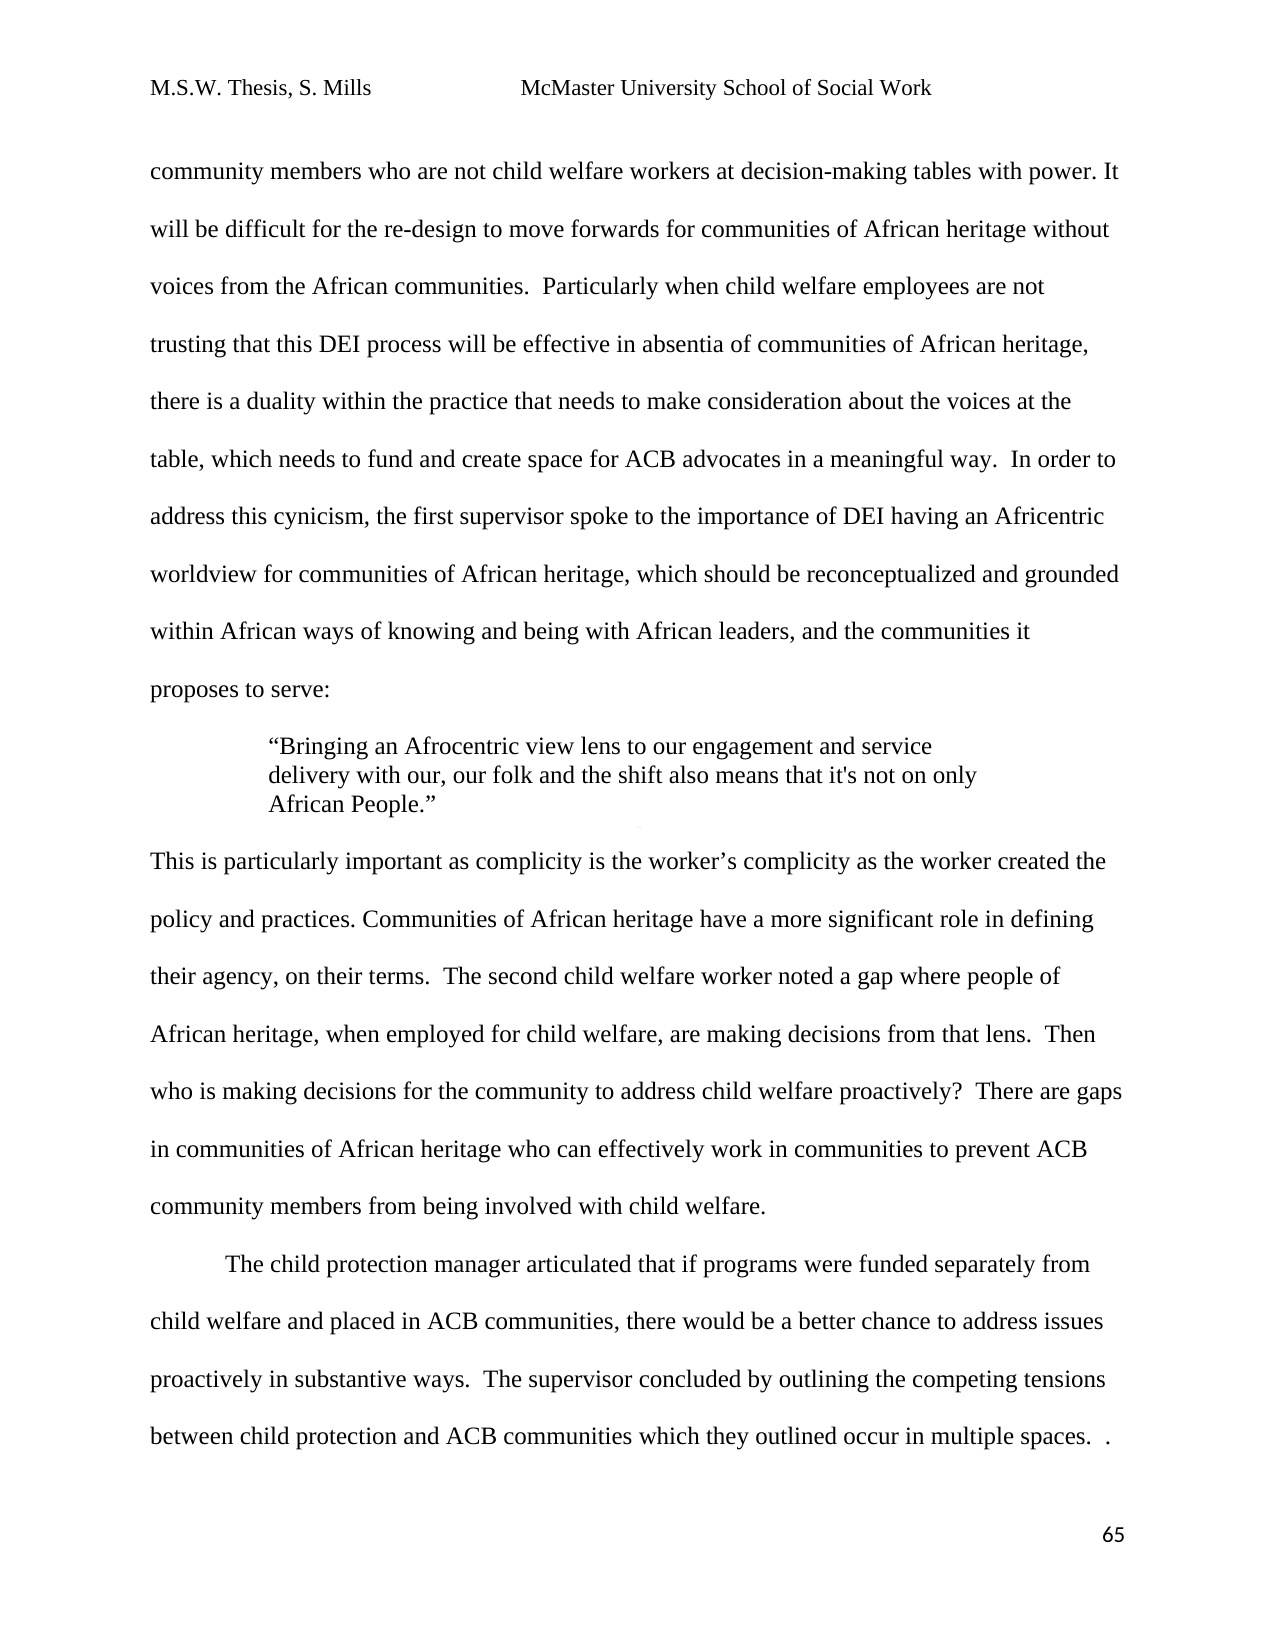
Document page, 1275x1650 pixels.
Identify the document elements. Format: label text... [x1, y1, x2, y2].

text This is particularly important as complicity is the worker’s complicity as the worker created the policy and practices. Communities of African heritage have a more significant role in defining their agency, on their terms. The second child welfare worker noted a gap where people of African heritage, when employed for child welfare, are making decisions from that lens. Then who is making decisions for the community to address child welfare proactively? There are gaps in communities of African heritage who can effectively work in communities to prevent ACB community members from being involved with child welfare. [150, 846, 1125, 1220]
text “Bringing an Afrocentric view lens to our engagement and service delivery with our, our folk and the shift also means that it's not on only African People.” [268, 731, 1007, 817]
text The child protection manager articulated that if programs were funded separately from child welfare and placed in ACB communities, there would be a better chance to address issues proactively in substantive ways. The supervisor concluded by outlining the competing tensions between child protection and ACB communities which they outlined occur in multiple spaces. . [150, 1249, 1125, 1450]
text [150, 156, 1125, 702]
